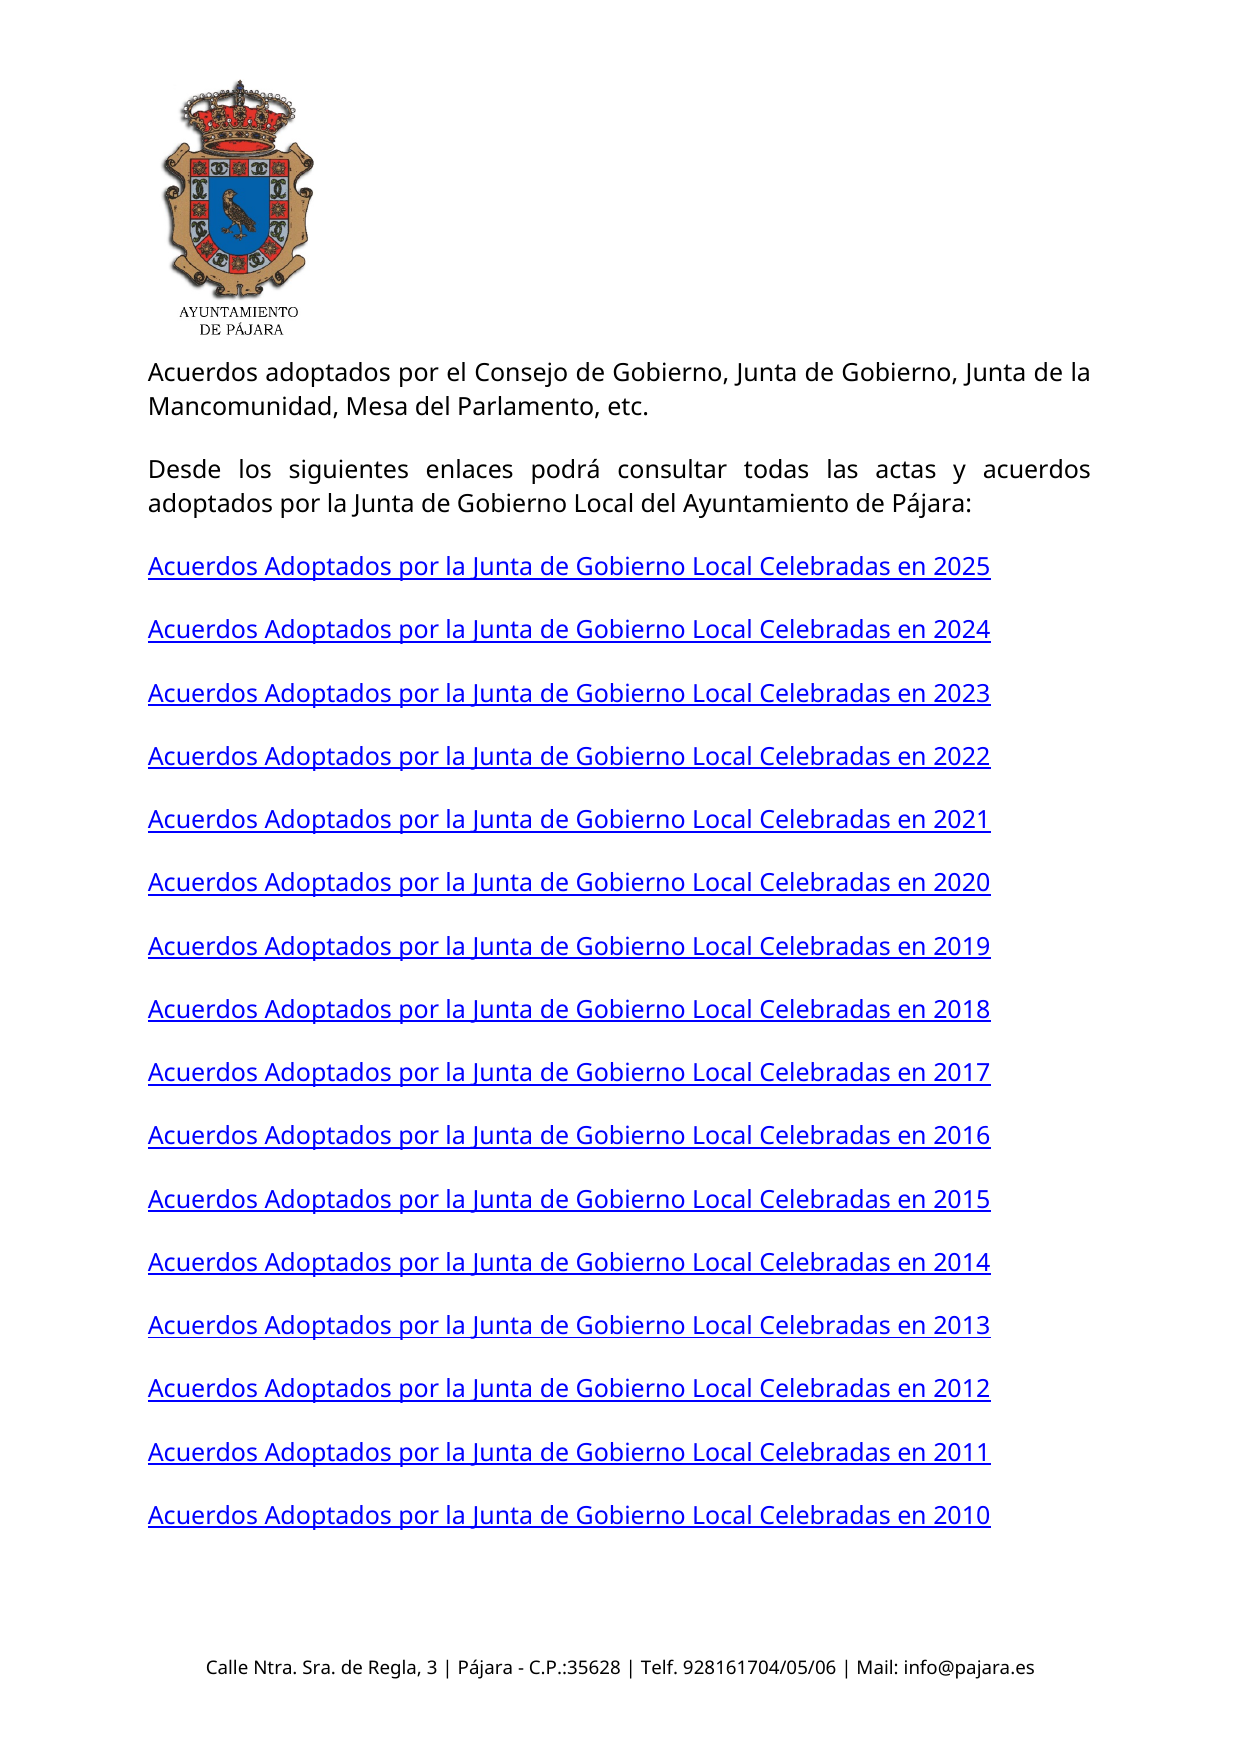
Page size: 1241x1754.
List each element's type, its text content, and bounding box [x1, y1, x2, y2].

text Acuerdos Adoptados por la Junta de Gobierno Local Celebradas en 2012 [148, 1371, 1093, 1405]
text Acuerdos Adoptados por la Junta de Gobierno Local Celebradas en 2020 [148, 865, 1093, 899]
text Acuerdos Adoptados por la Junta de Gobierno Local Celebradas en 2017 [148, 1055, 1093, 1089]
picture [155, 79, 317, 349]
text Acuerdos Adoptados por la Junta de Gobierno Local Celebradas en 2021 [148, 802, 1093, 836]
text Acuerdos Adoptados por la Junta de Gobierno Local Celebradas en 2014 [148, 1244, 1093, 1278]
text Acuerdos Adoptados por la Junta de Gobierno Local Celebradas en 2018 [148, 992, 1093, 1026]
text Acuerdos Adoptados por la Junta de Gobierno Local Celebradas en 2023 [148, 675, 1093, 709]
text Acuerdos Adoptados por la Junta de Gobierno Local Celebradas en 2025 [148, 549, 1093, 583]
text Acuerdos Adoptados por la Junta de Gobierno Local Celebradas en 2024 [148, 612, 1093, 646]
text Acuerdos Adoptados por la Junta de Gobierno Local Celebradas en 2010 [148, 1497, 1093, 1531]
text Acuerdos Adoptados por la Junta de Gobierno Local Celebradas en 2019 [148, 928, 1093, 962]
text Acuerdos Adoptados por la Junta de Gobierno Local Celebradas en 2015 [148, 1181, 1093, 1215]
text Desde los siguientes enlaces podrá consultar todas las actas y acuerdos adoptados por la Junta de Gobierno Local del Ayuntamiento de Pájara: [148, 452, 1093, 520]
text Acuerdos Adoptados por la Junta de Gobierno Local Celebradas en 2013 [148, 1308, 1093, 1342]
text Acuerdos Adoptados por la Junta de Gobierno Local Celebradas en 2016 [148, 1118, 1093, 1152]
text Acuerdos adoptados por el Consejo de Gobierno, Junta de Gobierno, Junta de la Mancomunidad, Mesa del Parlamento, etc. [148, 354, 1093, 422]
text Acuerdos Adoptados por la Junta de Gobierno Local Celebradas en 2011 [148, 1434, 1093, 1468]
text Acuerdos Adoptados por la Junta de Gobierno Local Celebradas en 2022 [148, 739, 1093, 773]
